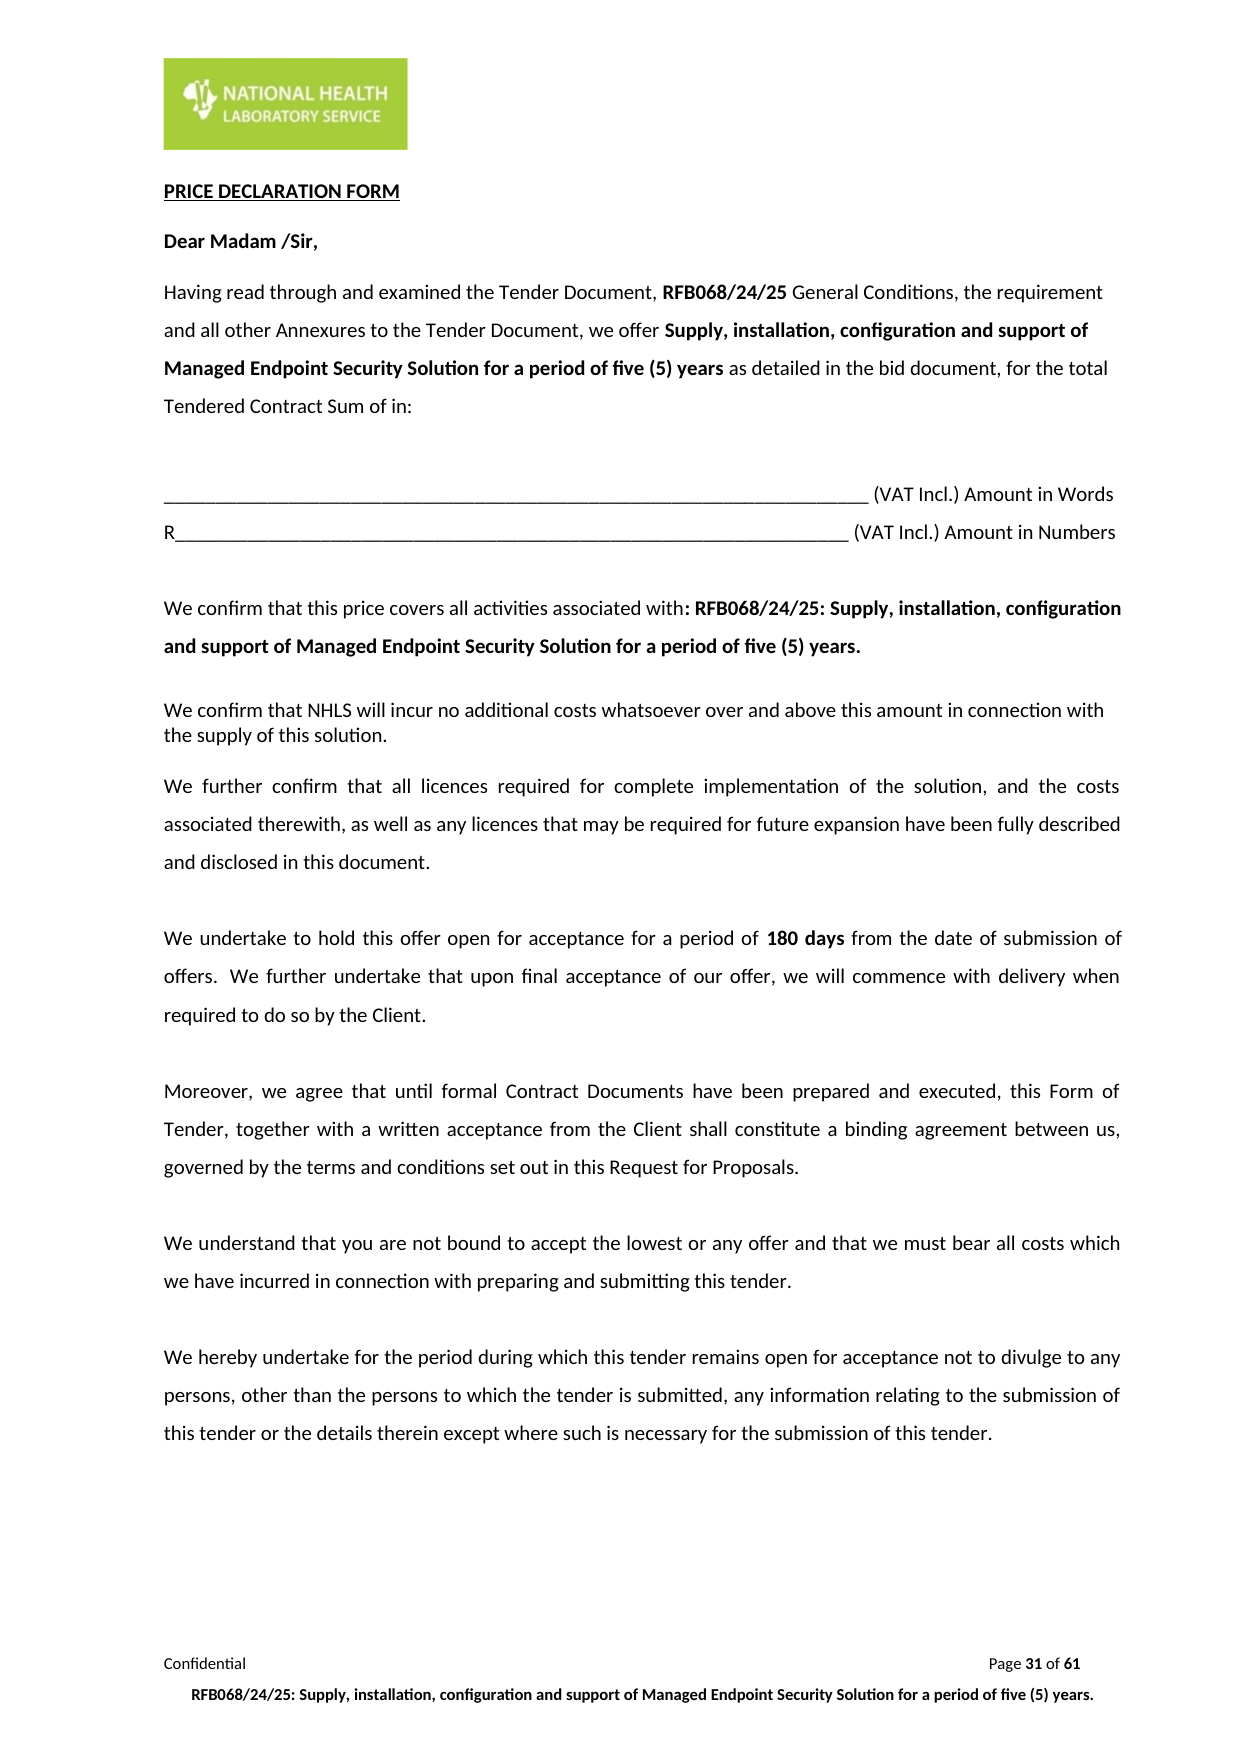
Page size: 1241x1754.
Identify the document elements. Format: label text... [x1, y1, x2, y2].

text We confirm that this price covers all activities associated with: RFB068/24/25: Supply, installation, configuration and support of Managed Endpoint Security Solution for a period of five (5) years. [164, 595, 1122, 659]
text We confirm that NHLS will incur no additional costs whatsoever over and above this amount in connection with the supply of this solution. [164, 697, 1122, 748]
text ____________________________________________________________________ (VAT Incl.) Amount in Words [164, 481, 1122, 506]
text Moreover, we agree that until formal Contract Documents have been prepared and executed, this Form of Tender, together with a written acceptance from the Client shall constitute a binding agreement between us, governed by the terms and conditions set out in this Request for Proposals. [164, 1078, 1122, 1179]
text Dear Madam /Sir, [164, 228, 1122, 254]
picture [163, 58, 408, 150]
text We undertake to hold this offer open for acceptance for a period of 180 days from the date of submission of offers. We further undertake that upon final acceptance of our offer, we will commence with delivery when required to do so by the Client. [164, 926, 1122, 1027]
text We understand that you are not bound to accept the lowest or any offer and that we must bear all costs which we have incurred in connection with preparing and submitting this tender. [164, 1230, 1122, 1294]
text R_________________________________________________________________ (VAT Incl.) Amount in Numbers [164, 519, 1122, 544]
text We hereby undertake for the period during which this tender remains open for acceptance not to divulge to any persons, other than the persons to which the tender is submitted, any information relating to the submission of this tender or the details therein except where such is necessary for the submission of this tender. [164, 1344, 1122, 1446]
text Having read through and examined the Tender Document, RFB068/24/25 General Conditions, the requirement and all other Annexures to the Tender Document, we offer Supply, installation, configuration and support of Managed Endpoint Security Solution for a period of five (5) years as detailed in the bid document, for the total Tendered Contract Sum of in: [164, 279, 1122, 419]
text PRICE DECLARATION FORM [164, 178, 1122, 203]
text We further confirm that all licences required for complete implementation of the solution, and the costs associated therewith, as well as any licences that may be required for future expansion have been fully described and disclosed in this document. [164, 773, 1122, 875]
